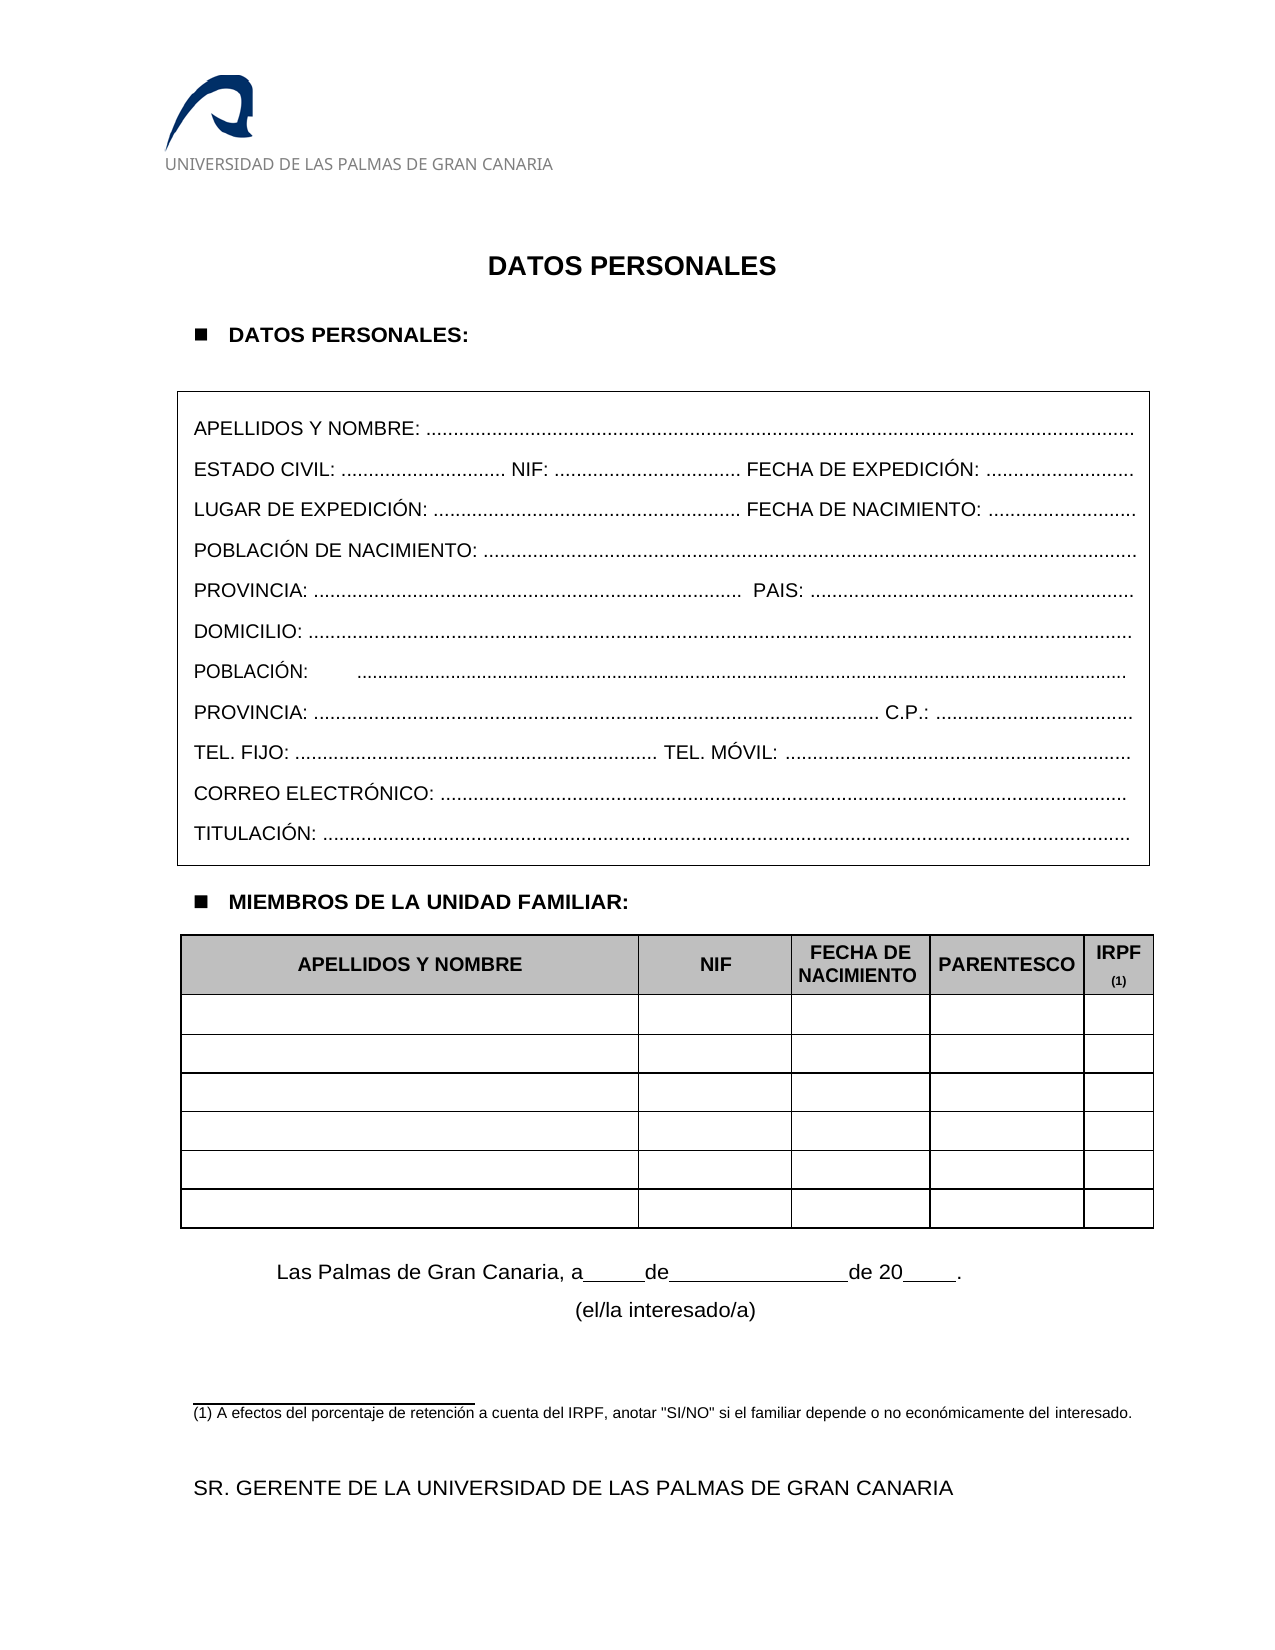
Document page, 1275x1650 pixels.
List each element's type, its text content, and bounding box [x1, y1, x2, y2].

table_cell [1085, 1190, 1153, 1227]
table_cell [931, 1112, 1083, 1150]
table_cell [792, 1035, 929, 1072]
table_cell [639, 1074, 791, 1111]
table_cell [182, 995, 638, 1033]
subtitle SR. GERENTE DE LA UNIVERSIDAD DE LAS PALMAS DE GRAN CANARIA [193, 1475, 1164, 1499]
table_cell [639, 1151, 791, 1188]
table_header NIF [639, 936, 791, 994]
table_cell [792, 1190, 929, 1227]
table_cell [182, 1190, 638, 1227]
table_cell [639, 1190, 791, 1227]
table_cell [1085, 1112, 1153, 1150]
text (el/la interesado/a) [573, 1298, 758, 1322]
table_cell [1085, 1151, 1153, 1188]
table_cell [639, 1035, 791, 1072]
list A efectos del porcentaje de retención a cuenta del IRPF, anotar "SI/NO" si el familiar depende o no económicamente del interesado. [193, 1399, 1164, 1423]
table_header APELLIDOS Y NOMBRE [182, 936, 638, 994]
table_cell [182, 1151, 638, 1188]
table_cell [792, 1151, 929, 1188]
table_cell [1085, 1035, 1153, 1072]
subtitle DATOS PERSONALES: [193, 323, 1164, 347]
table_cell [931, 995, 1083, 1033]
table_cell [182, 1112, 638, 1150]
table_cell [792, 995, 929, 1033]
table_header FECHA DE NACIMIENTO [792, 936, 929, 994]
picture [164, 75, 253, 152]
table_cell [931, 1035, 1083, 1072]
table_cell [182, 1074, 638, 1111]
table_cell [792, 1112, 929, 1150]
list MIEMBROS DE LA UNIDAD FAMILIAR: [193, 890, 1164, 914]
table_cell [1085, 995, 1153, 1033]
text DATOS PERSONALES [351, 250, 987, 282]
table_cell [931, 1151, 1083, 1188]
subtitle Las Palmas de Gran Canaria, a de de 20 . [276, 1260, 1164, 1284]
table_cell [931, 1190, 1083, 1227]
table_cell [182, 1035, 638, 1072]
table_header PARENTESCO [931, 936, 1083, 994]
table_cell [639, 1112, 791, 1150]
table_cell [639, 995, 791, 1033]
table_header IRPF (1) [1085, 936, 1153, 994]
table_cell [1085, 1074, 1153, 1111]
table_cell [792, 1074, 929, 1111]
table_cell [931, 1074, 1083, 1111]
